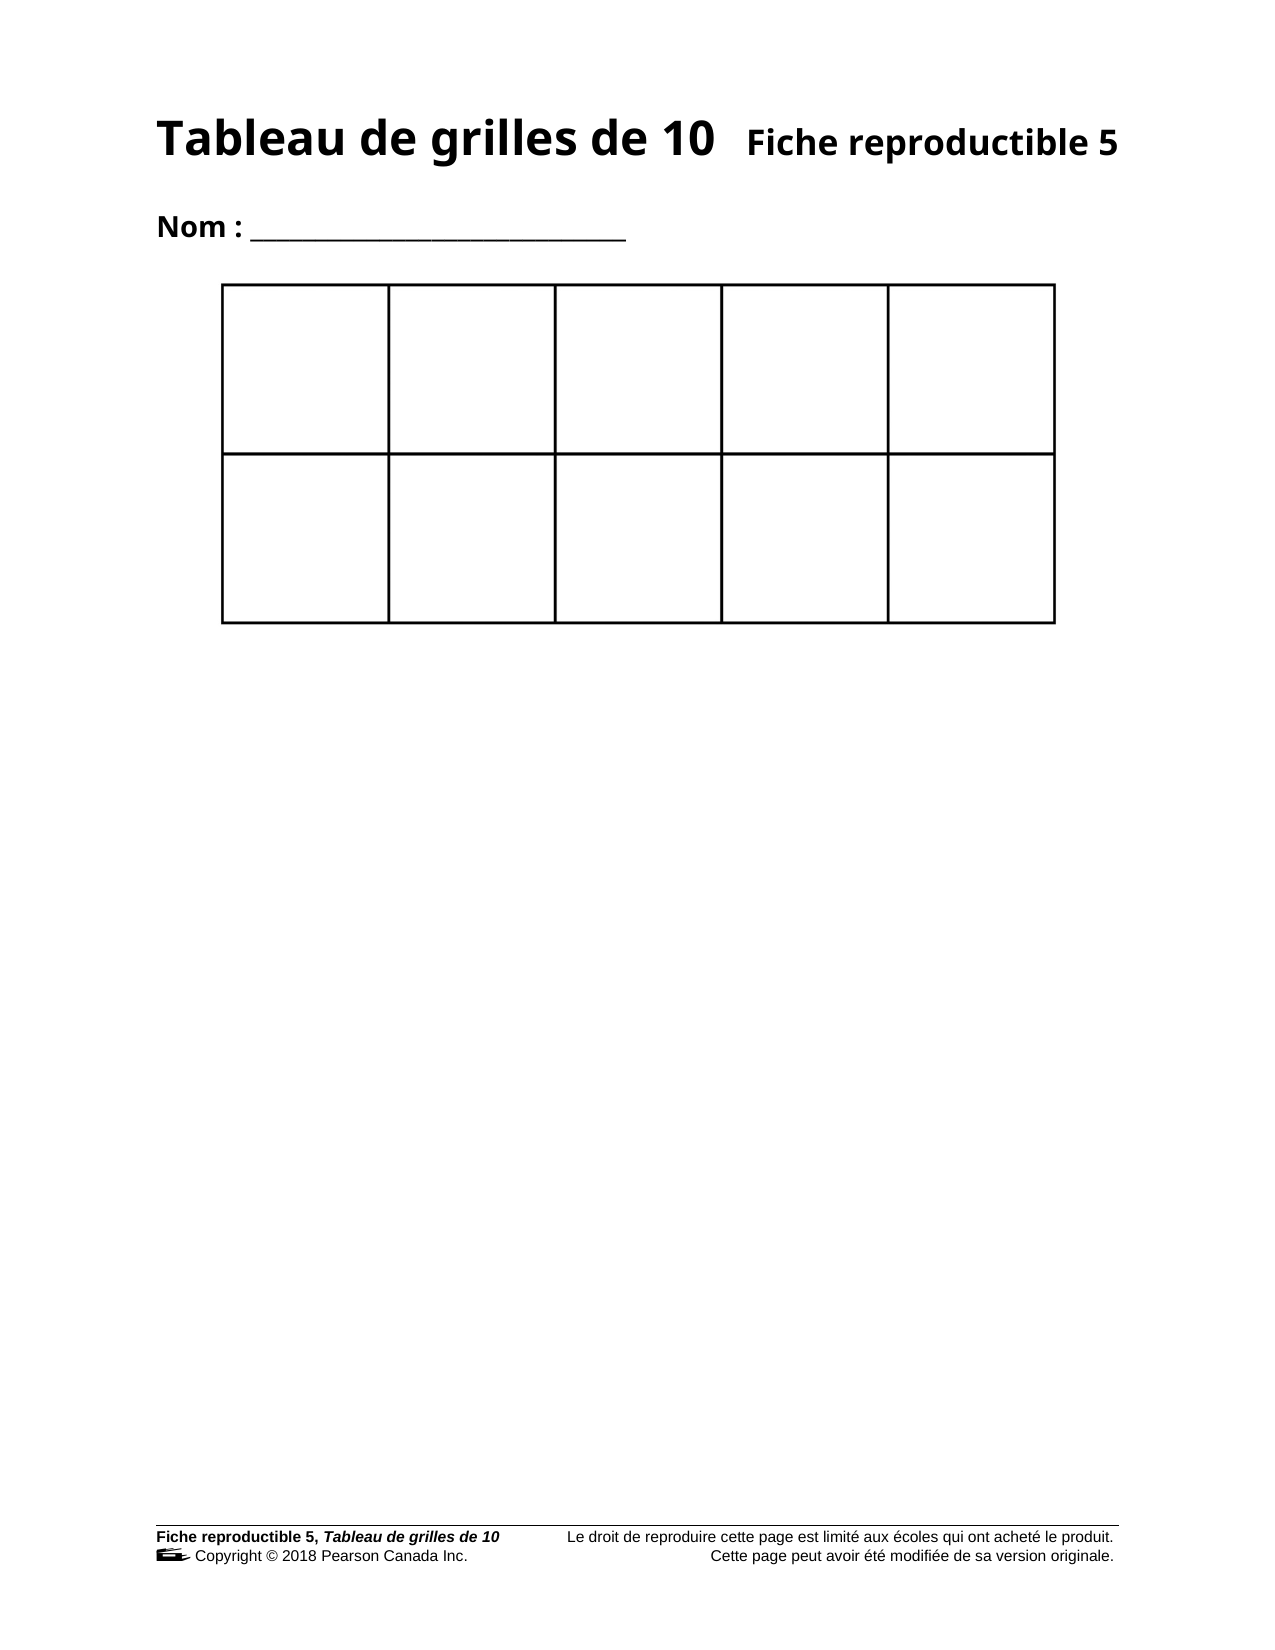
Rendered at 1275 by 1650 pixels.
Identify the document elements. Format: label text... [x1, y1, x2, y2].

picture [217, 280, 1058, 628]
text Tableau de grilles de 10 Fiche reproductible 5 [156, 104, 1119, 169]
picture [156, 1548, 191, 1561]
text Nom : _____________________________ [156, 207, 1119, 246]
